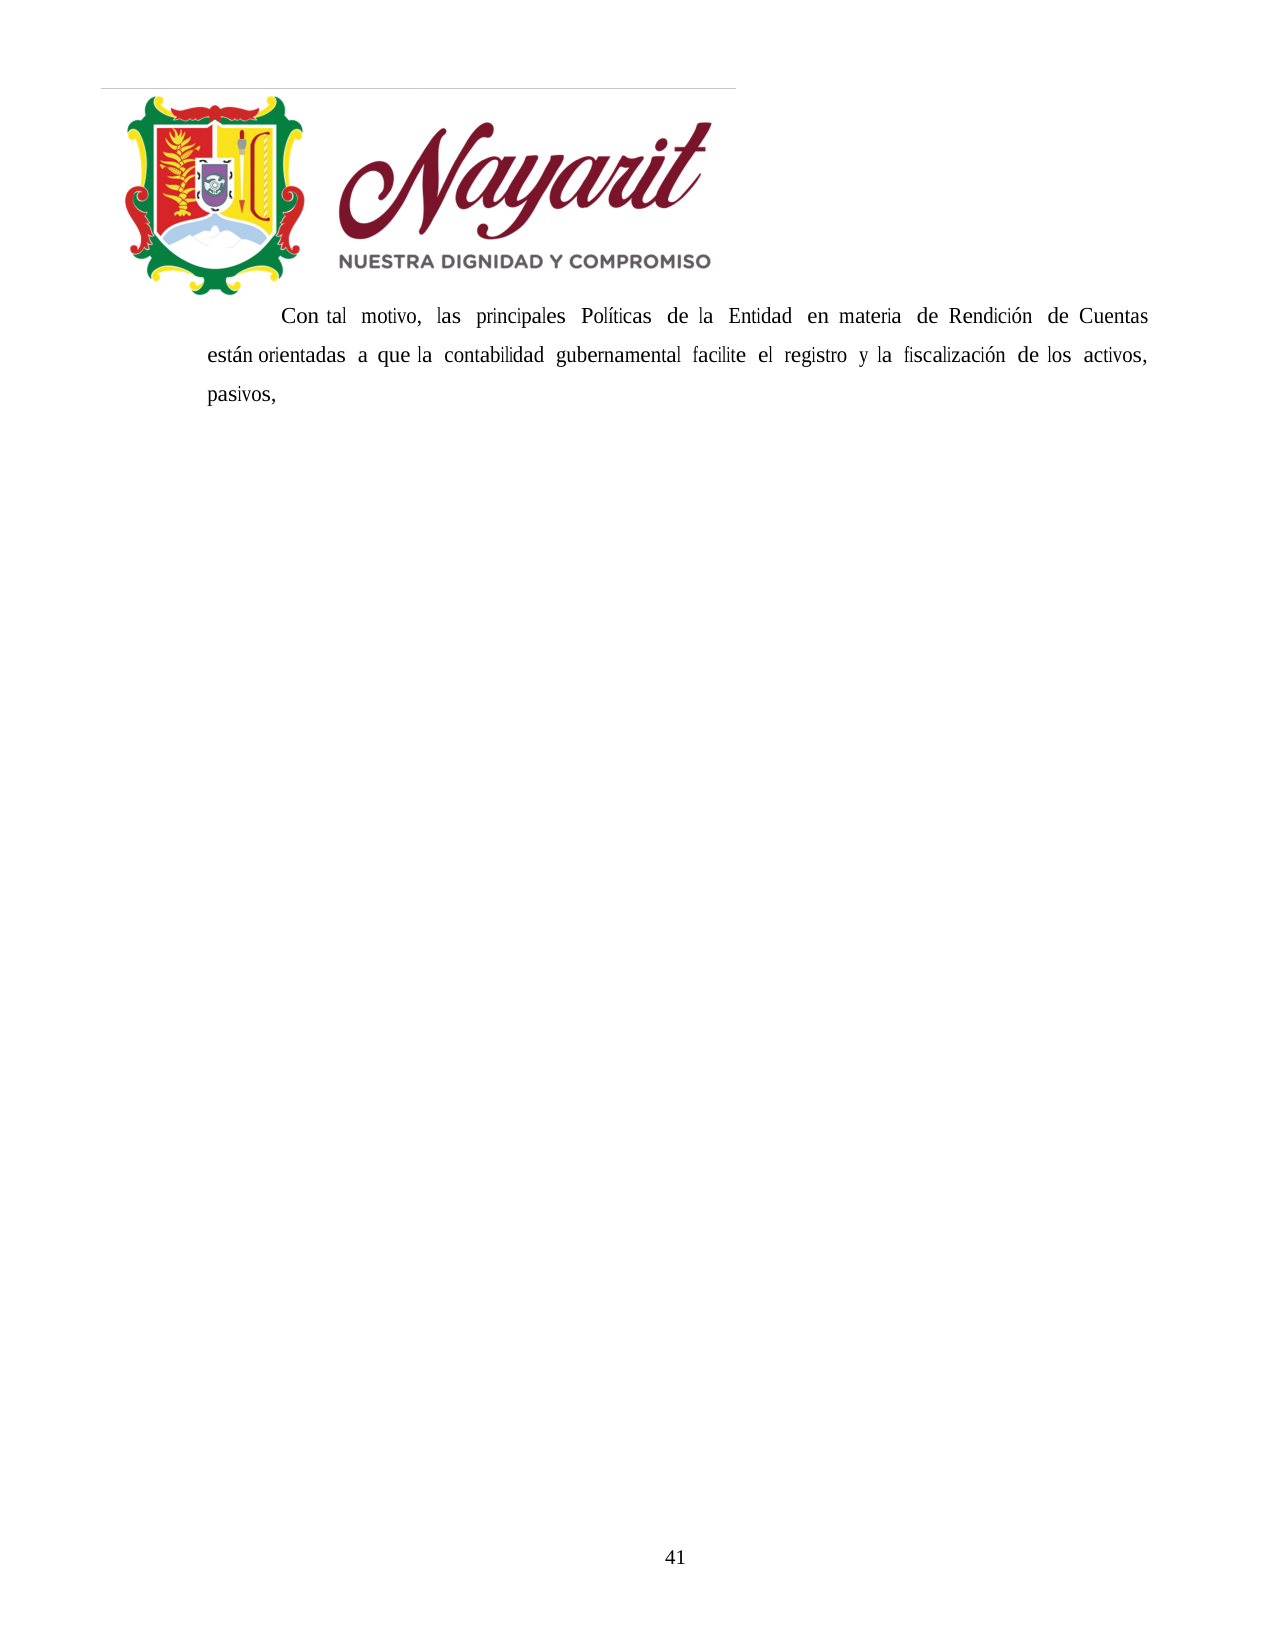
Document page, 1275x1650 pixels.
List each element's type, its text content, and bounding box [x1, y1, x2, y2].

text Con tal motivo, las principales Políticas de la Entidad en materia de Rendición de Cuentas están orientadas a que la contabilidad gubernamental facilite el registro y la fiscalización de los activos, pasivos, [207, 302, 1148, 406]
picture [101, 88, 736, 303]
